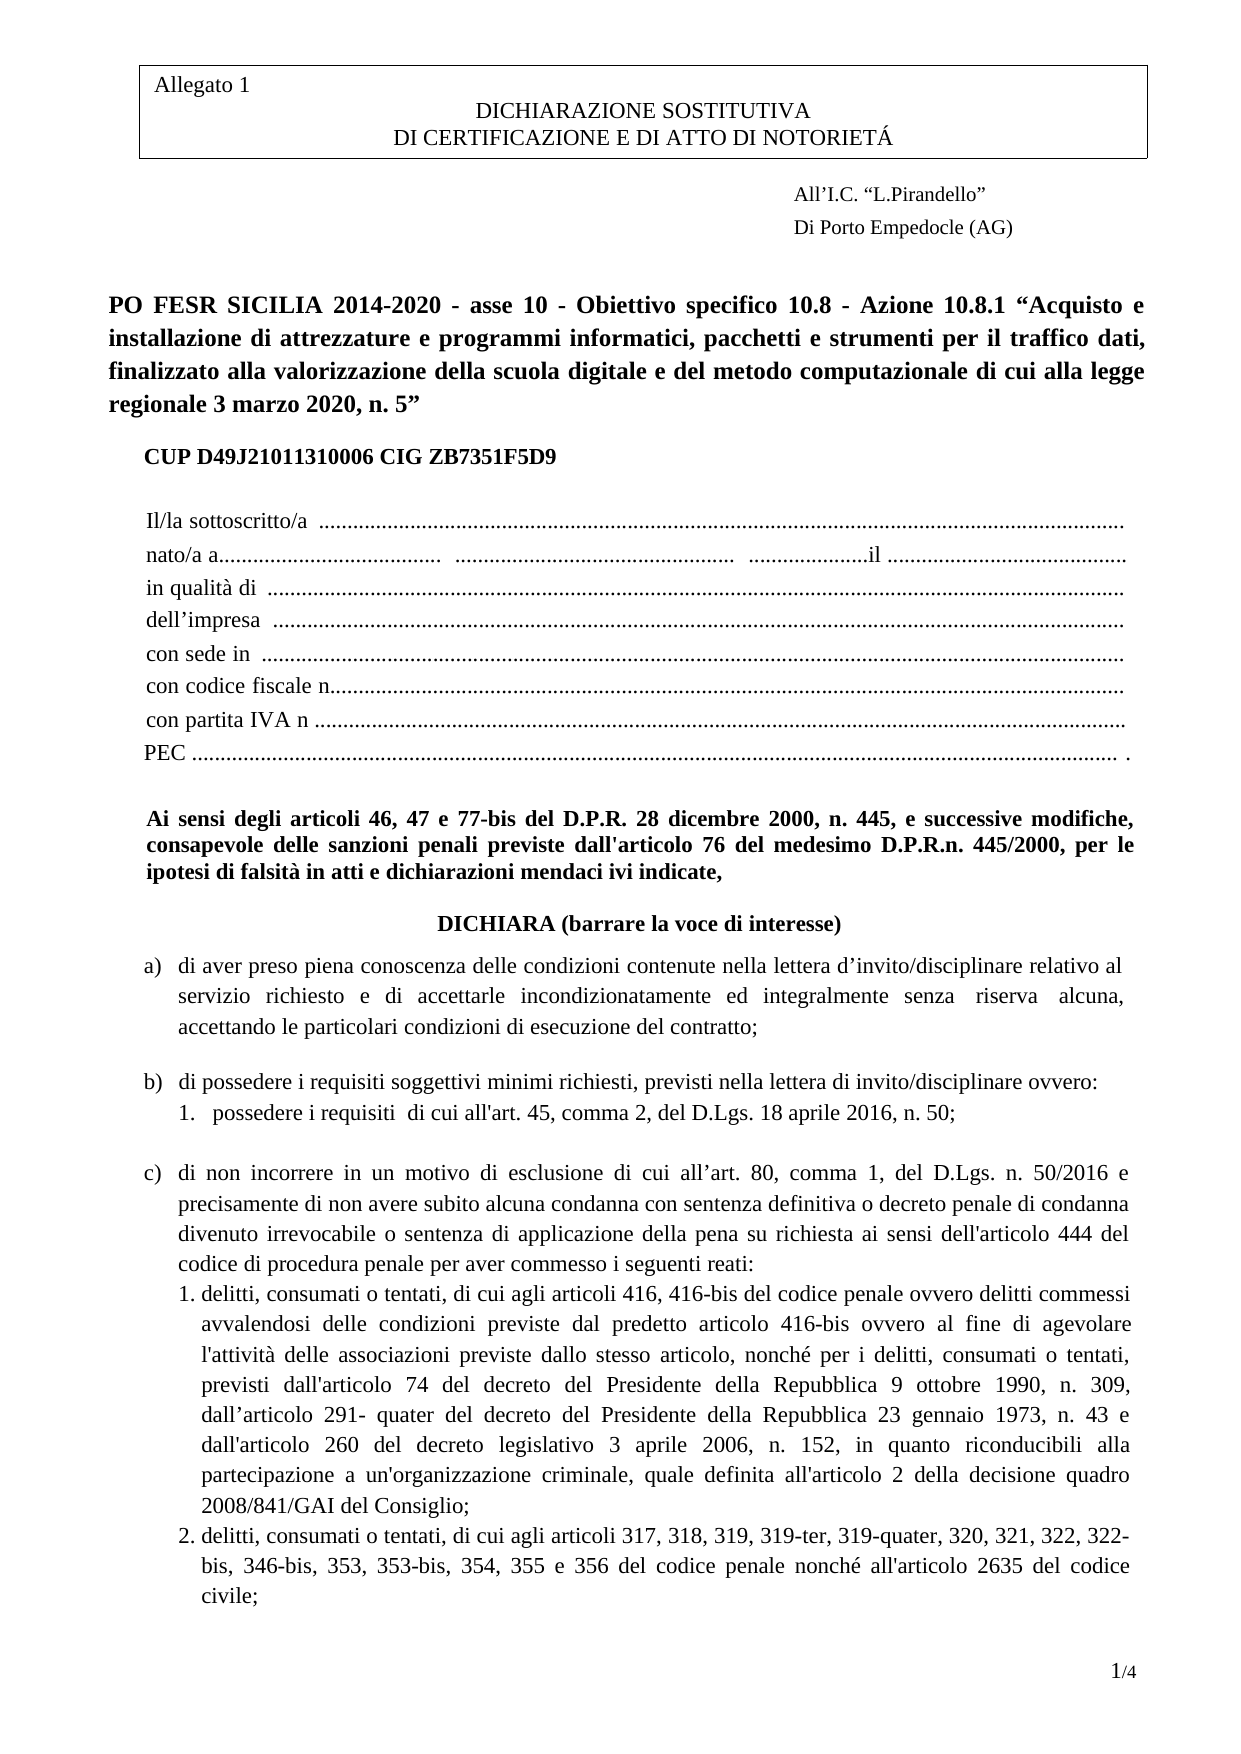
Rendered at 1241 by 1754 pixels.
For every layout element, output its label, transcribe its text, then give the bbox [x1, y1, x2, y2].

text nato/a a....................................... ................................................. .....................il .......................................... [146, 541, 1146, 567]
list di aver preso piena conoscenza delle condizioni contenute nella lettera d’invito/disciplinare relativo al servizio richiesto e di accettarle incondizionatamente ed integralmente senza riserva alcuna, accettando le particolari condizioni di esecuzione del contratto; [144, 952, 1124, 1039]
text con codice fiscale n........................................................................................................................................... [146, 673, 1146, 699]
text PO FESR SICILIA 2014-2020 - asse 10 - Obiettivo specifico 10.8 - Azione 10.8.1 “Acquisto e installazione di attrezzature e programmi informatici, pacchetti e strumenti per il traffico dati, finalizzato alla valorizzazione della scuola digitale e del metodo computazionale di cui alla legge regionale 3 marzo 2020, n. 5” [108, 290, 1146, 418]
text CUP D49J21011310006 CIG ZB7351F5D9 [144, 443, 874, 469]
text Di Porto Empedocle (AG) [794, 215, 1057, 239]
text All’I.C. “L.Pirandello” [794, 182, 1057, 206]
text in qualità di ...................................................................................................................................................... [146, 573, 1146, 600]
list delitti, consumati o tentati, di cui agli articoli 317, 318, 319, 319-ter, 319-quater, 320, 321, 322, 322- bis, 346-bis, 353, 353-bis, 354, 355 e 356 del codice penale nonché all'articolo 2635 del codice civile; [178, 1522, 1131, 1609]
list di possedere i requisiti soggettivi minimi richiesti, previsti nella lettera di invito/disciplinare ovvero: [143, 1068, 1146, 1095]
subtitle Ai sensi degli articoli 46, 47 e 77-bis del D.P.R. 28 dicembre 2000, n. 445, e successive modifiche, consapevole delle sanzioni penali previste dall'articolo 76 del medesimo D.P.R.n. 445/2000, per le ipotesi di falsità in atti e dichiarazioni mendaci ivi indicate, [146, 805, 1136, 884]
list delitti, consumati o tentati, di cui agli articoli 416, 416-bis del codice penale ovvero delitti commessi avvalendosi delle condizioni previste dal predetto articolo 416-bis ovvero al fine di agevolare l'attività delle associazioni previste dallo stesso articolo, nonché per i delitti, consumati o tentati, previsti dall'articolo 74 del decreto del Presidente della Repubblica 9 ottobre 1990, n. 309, dall’articolo 291- quater del decreto del Presidente della Repubblica 23 gennaio 1973, n. 43 e dall'articolo 260 del decreto legislativo 3 aprile 2006, n. 152, in quanto riconducibili alla partecipazione a un'organizzazione criminale, quale definita all'articolo 2 della decisione quadro 2008/841/GAI del Consiglio; [178, 1280, 1131, 1518]
text PEC .................................................................................................................................................................. . [144, 739, 1146, 765]
list possedere i requisiti di cui all'art. 45, comma 2, del D.Lgs. 18 aprile 2016, n. 50; [178, 1099, 1146, 1125]
text DICHIARA (barrare la voce di interesse) [435, 910, 843, 936]
text Il/la sottoscritto/a ............................................................................................................................................. [146, 508, 1146, 534]
text con partita IVA n .............................................................................................................................................. [146, 706, 1146, 732]
text dell’impresa ..................................................................................................................................................... [146, 607, 1146, 633]
text con sede in ....................................................................................................................................................... [146, 639, 1146, 666]
list di non incorrere in un motivo di esclusione di cui all’art. 80, comma 1, del D.Lgs. n. 50/2016 e precisamente di non avere subito alcuna condanna con sentenza definitiva o decreto penale di condanna divenuto irrevocabile o sentenza di applicazione della pena su richiesta ai sensi dell'articolo 444 del codice di procedura penale per aver commesso i seguenti reati: [144, 1159, 1131, 1276]
